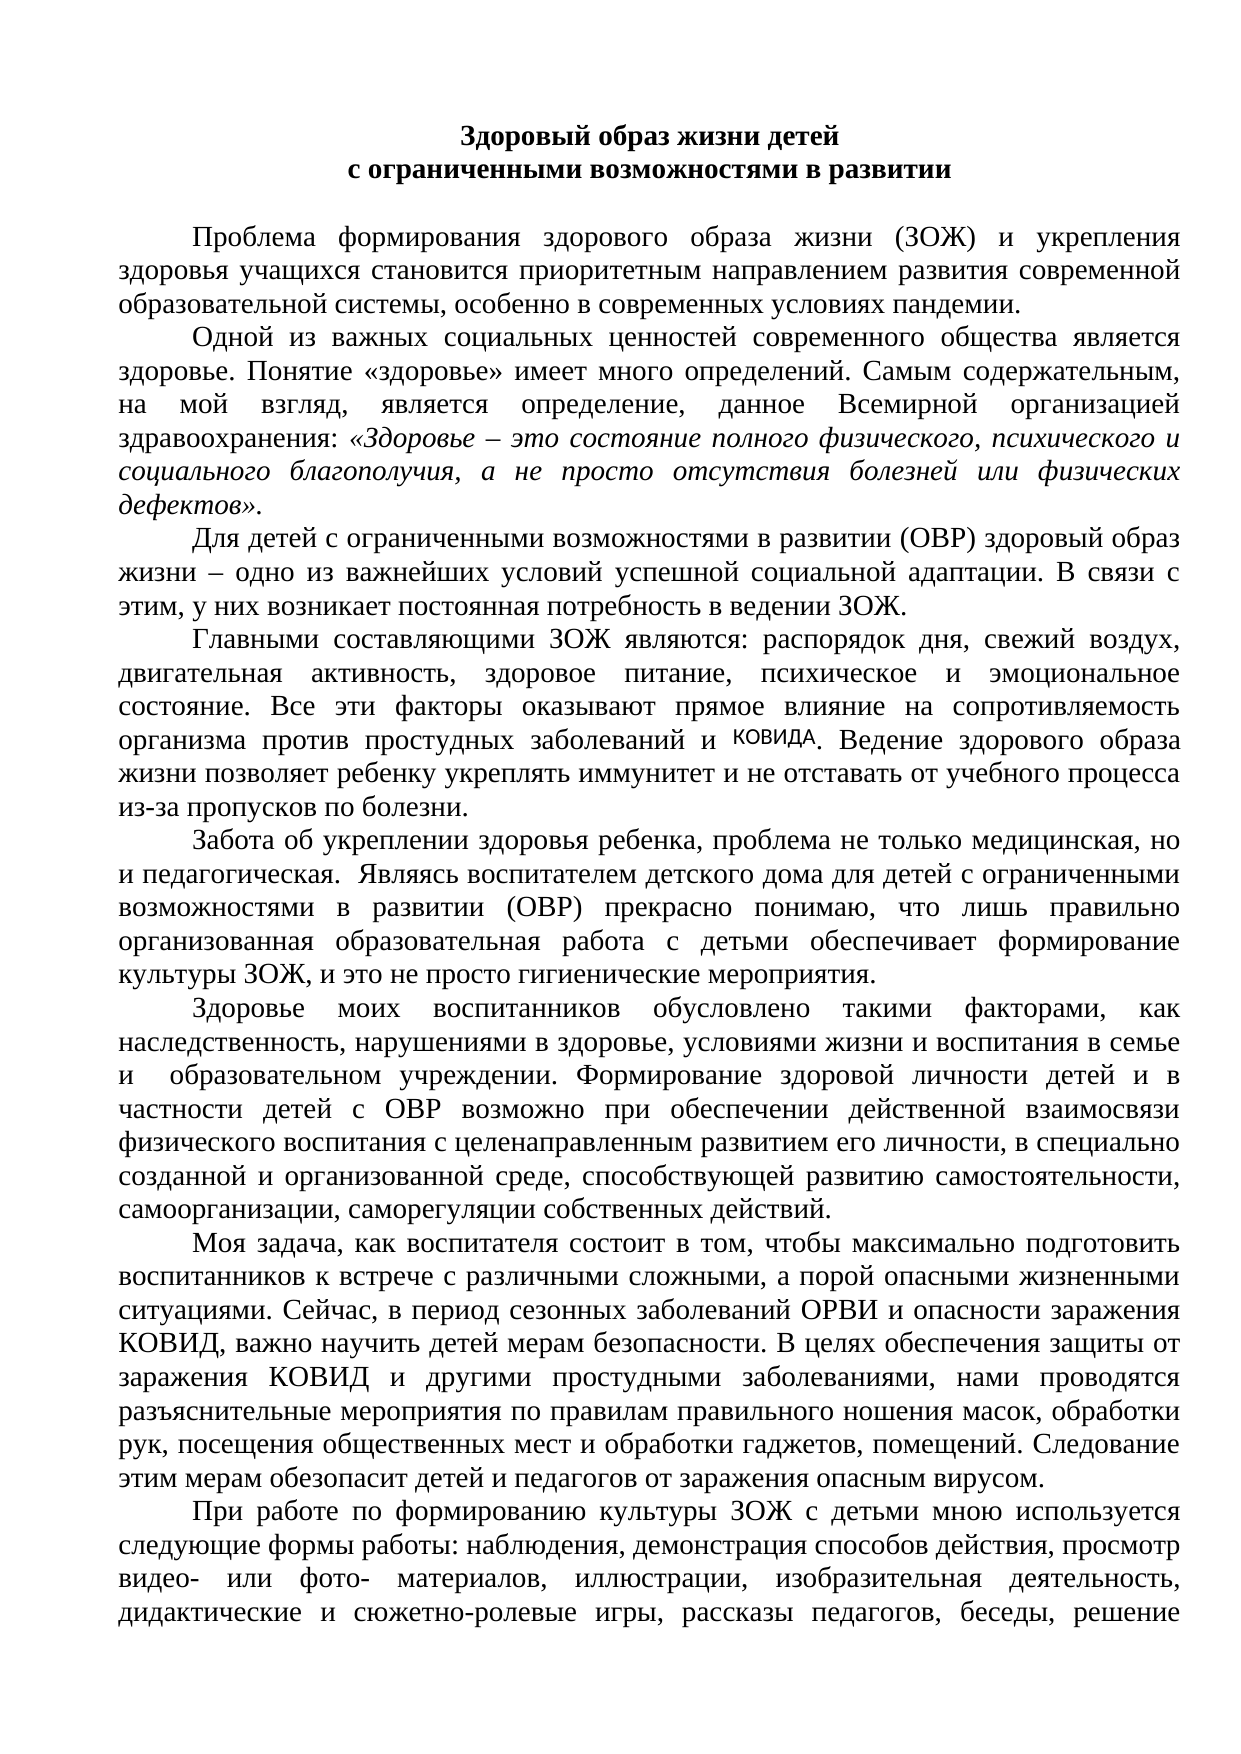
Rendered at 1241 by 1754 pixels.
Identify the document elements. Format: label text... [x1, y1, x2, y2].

text Здоровье моих воспитанников обусловлено такими факторами, как наследственность, нарушениями в здоровье, условиями жизни и воспитания в семье и образовательном учреждении. Формирование здоровой личности детей и в частности детей с ОВР возможно при обеспечении действенной взаимосвязи физического воспитания с целенаправленным развитием его личности, в специально созданной и организованной среде, способствующей развитию самостоятельности, самоорганизации, саморегуляции собственных действий. [118, 990, 1181, 1225]
text Проблема формирования здорового образа жизни (ЗОЖ) и укрепления здоровья учащихся становится приоритетным направлением развития современной образовательной системы, особенно в современных условиях пандемии. [118, 219, 1181, 319]
text Главными составляющими ЗОЖ являются: распорядок дня, свежий воздух, двигательная активность, здоровое питание, психическое и эмоциональное состояние. Все эти факторы оказывают прямое влияние на сопротивляемость организма против простудных заболеваний и КОВИДА. Ведение здорового образа жизни позволяет ребенку укреплять иммунитет и не отставать от учебного процесса из-за пропусков по болезни. [118, 621, 1181, 822]
text Моя задача, как воспитателя состоит в том, чтобы максимально подготовить воспитанников к встрече с различными сложными, а порой опасными жизненными ситуациями. Сейчас, в период сезонных заболеваний ОРВИ и опасности заражения КОВИД, важно научить детей мерам безопасности. В целях обеспечения защиты от заражения КОВИД и другими простудными заболеваниями, нами проводятся разъяснительные мероприятия по правилам правильного ношения масок, обработки рук, посещения общественных мест и обработки гаджетов, помещений. Следование этим мерам обезопасит детей и педагогов от заражения опасным вирусом. [118, 1225, 1181, 1493]
text Для детей с ограниченными возможностями в развитии (ОВР) здоровый образ жизни – одно из важнейших условий успешной социальной адаптации. В связи с этим, у них возникает постоянная потребность в ведении ЗОЖ. [118, 521, 1181, 621]
text Забота об укреплении здоровья ребенка, проблема не только медицинская, но и педагогическая. Являясь воспитателем детского дома для детей с ограниченными возможностями в развитии (ОВР) прекрасно понимаю, что лишь правильно организованная образовательная работа с детьми обеспечивает формирование культуры ЗОЖ, и это не просто гигиенические мероприятия. [118, 822, 1181, 990]
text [118, 1493, 1181, 1627]
text Одной из важных социальных ценностей современного общества является здоровье. Понятие «здоровье» имеет много определений. Самым содержательным, на мой взгляд, является определение, данное Всемирной организацией здравоохранения: «Здоровье – это состояние полного физического, психического и социального благополучия, а не просто отсутствия болезней или физических дефектов». [118, 319, 1181, 521]
text Здоровый образ жизни детей [118, 118, 1181, 152]
text с ограниченными возможностями в развитии [118, 152, 1181, 185]
